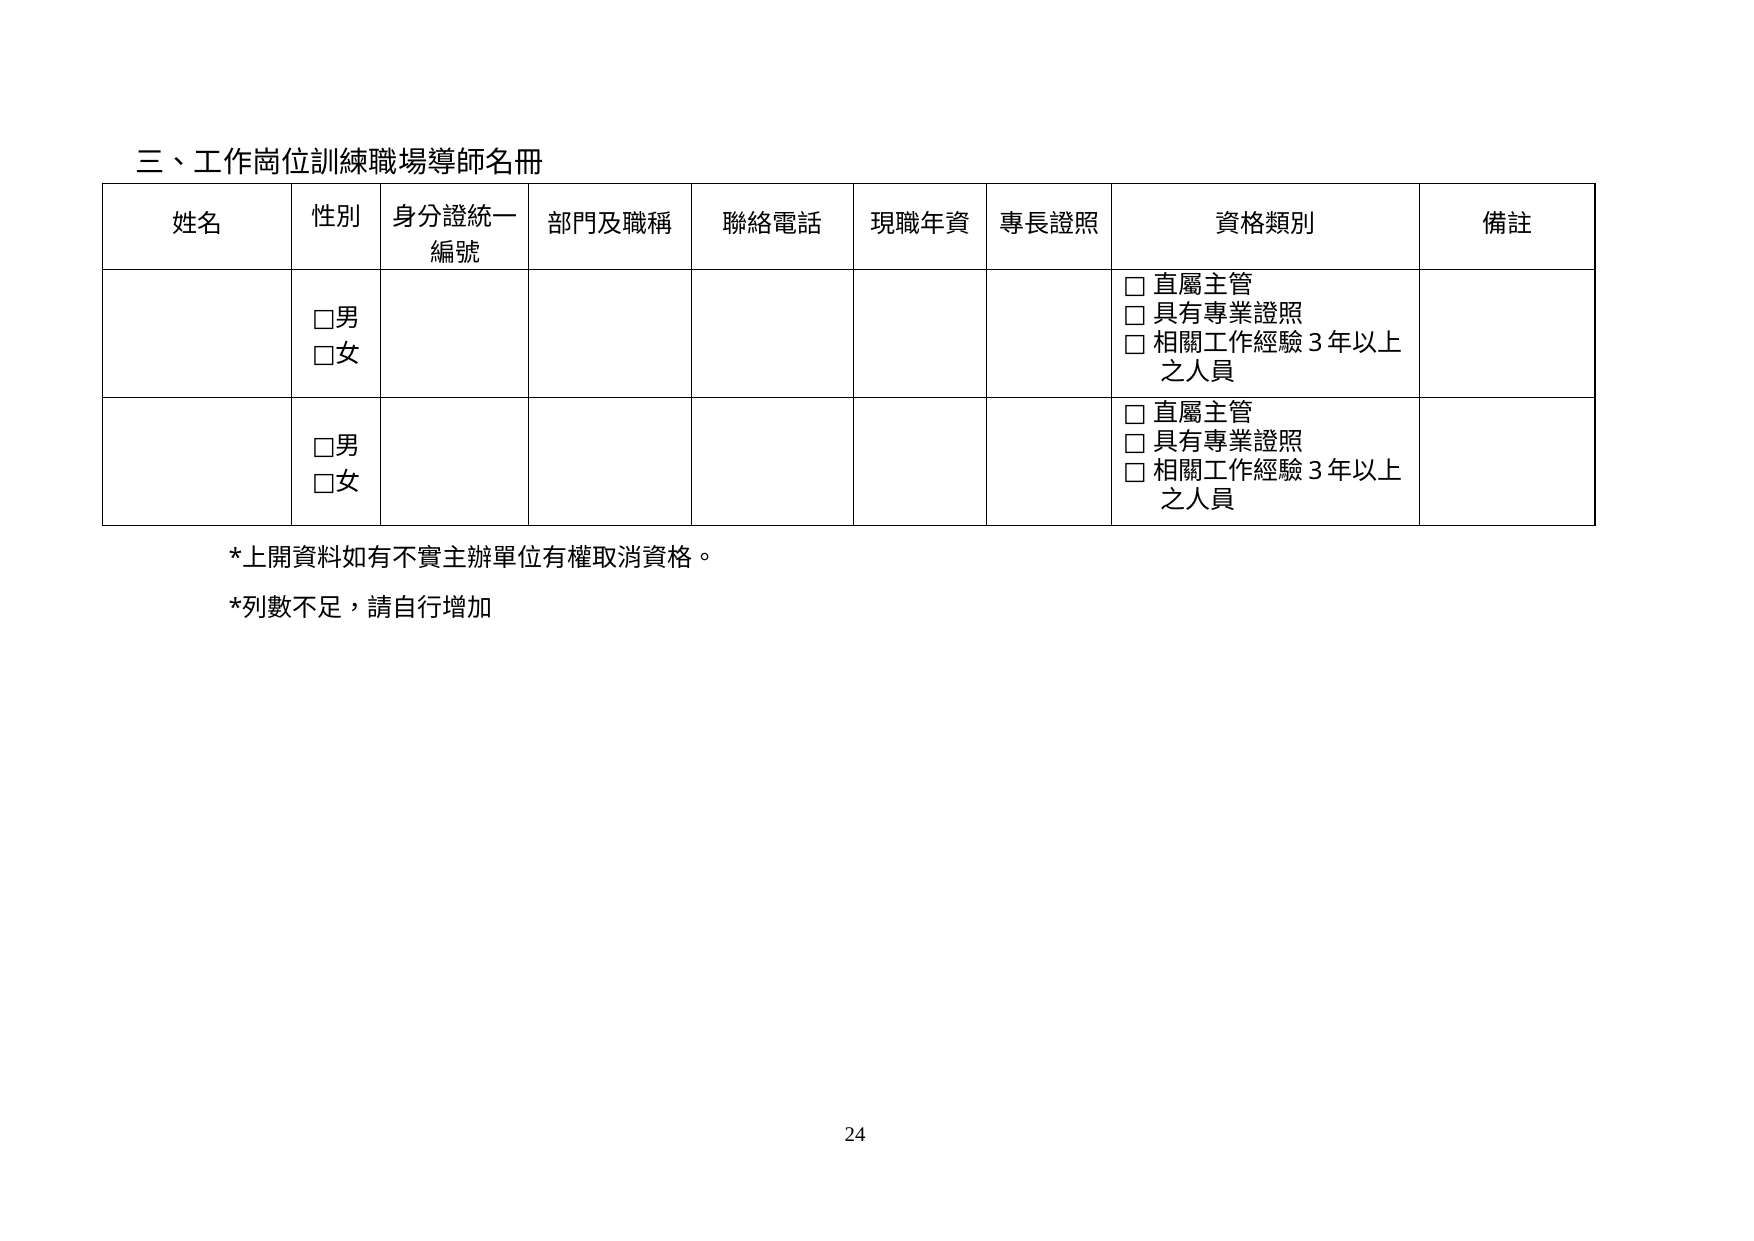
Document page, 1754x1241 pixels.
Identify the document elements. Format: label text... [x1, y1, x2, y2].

table_header 聯絡電話 [692, 184, 853, 269]
table_cell [987, 398, 1111, 525]
table_cell [987, 270, 1111, 397]
text *列數不足，請自行增加 [228, 576, 1606, 626]
table_cell [692, 270, 853, 397]
table_header 現職年資 [854, 184, 986, 269]
table_cell □ 直屬主管 □ 具有專業證照 □ 相關工作經驗3年以上之人員 [1112, 398, 1419, 525]
table_cell [381, 270, 528, 397]
table_header 身分證統一編號 [381, 184, 528, 269]
table_header 資格類別 [1112, 184, 1419, 269]
table_header 部門及職稱 [529, 184, 691, 269]
table_cell [103, 270, 291, 397]
table_cell [1420, 270, 1594, 397]
table_cell [854, 398, 986, 525]
table_cell [1420, 398, 1594, 525]
table_cell □男 □女 [292, 270, 380, 397]
text *上開資料如有不實主辦單位有權取消資格。 [228, 526, 1606, 576]
table_header 姓名 [103, 184, 291, 269]
table_cell [529, 270, 691, 397]
table_cell [381, 398, 528, 525]
table_cell □男 □女 [292, 398, 380, 525]
table_header 專長證照 [987, 184, 1111, 269]
table_header 性別 [292, 184, 380, 269]
table_cell [529, 398, 691, 525]
table_header 備註 [1420, 184, 1594, 269]
table_cell [103, 398, 291, 525]
text 三、工作崗位訓練職場導師名冊 [103, 133, 1606, 183]
table_cell [692, 398, 853, 525]
table_cell [854, 270, 986, 397]
table_cell □ 直屬主管 □ 具有專業證照 □ 相關工作經驗3年以上之人員 [1112, 270, 1419, 397]
